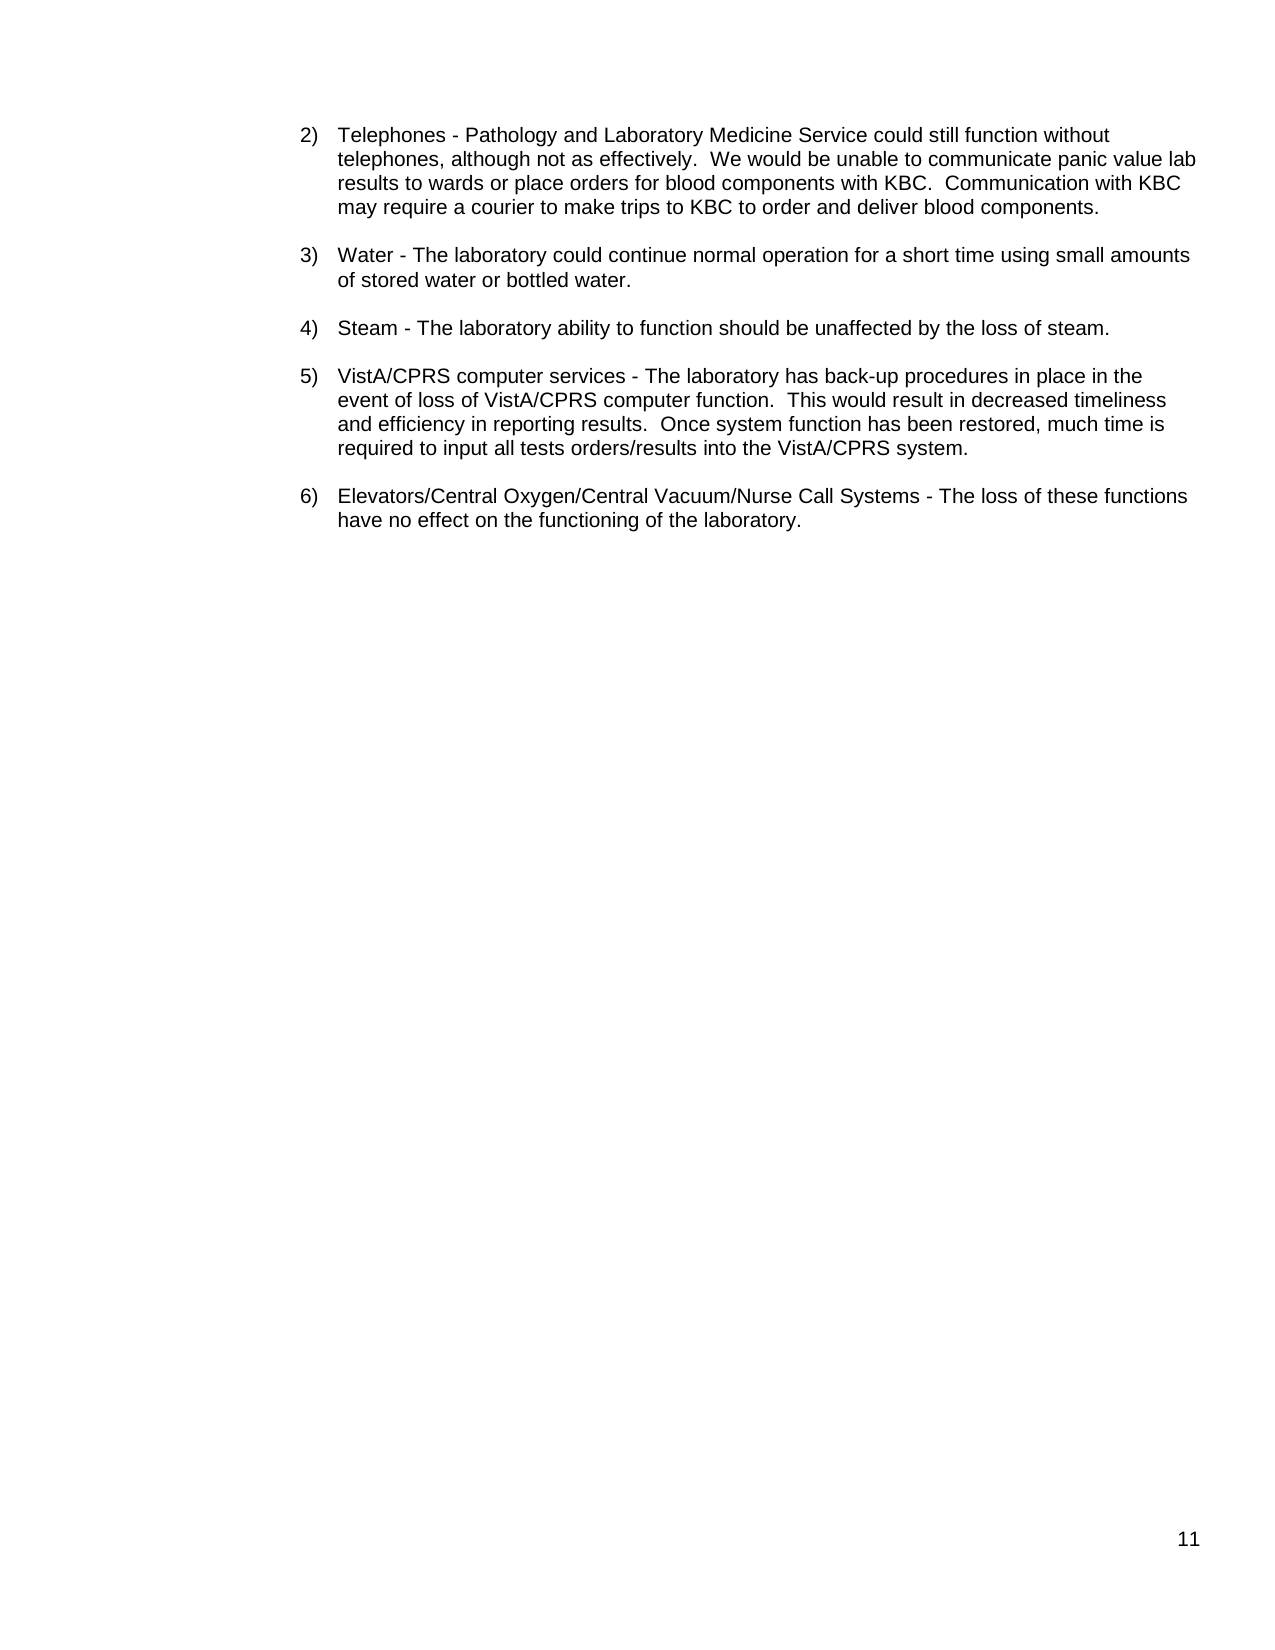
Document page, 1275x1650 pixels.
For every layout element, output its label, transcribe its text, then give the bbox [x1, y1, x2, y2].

list Water - The laboratory could continue normal operation for a short time using small amounts of stored water or bottled water. [300, 243, 1200, 292]
list Telephones - Pathology and Laboratory Medicine Service could still function without telephones, although not as effectively. We would be unable to communicate panic value lab results to wards or place orders for blood components with KBC. Communication with KBC may require a courier to make trips to KBC to order and deliver blood components. [300, 123, 1200, 219]
list VistA/CPRS computer services - The laboratory has back-up procedures in place in the event of loss of VistA/CPRS computer function. This would result in decreased timeliness and efficiency in reporting results. Once system function has been restored, much time is required to input all tests orders/results into the VistA/CPRS system. [300, 364, 1200, 460]
list Elevators/Central Oxygen/Central Vacuum/Nurse Call Systems - The loss of these functions have no effect on the functioning of the laboratory. [300, 484, 1200, 532]
list Steam - The laboratory ability to function should be unaffected by the loss of steam. [300, 316, 1200, 340]
